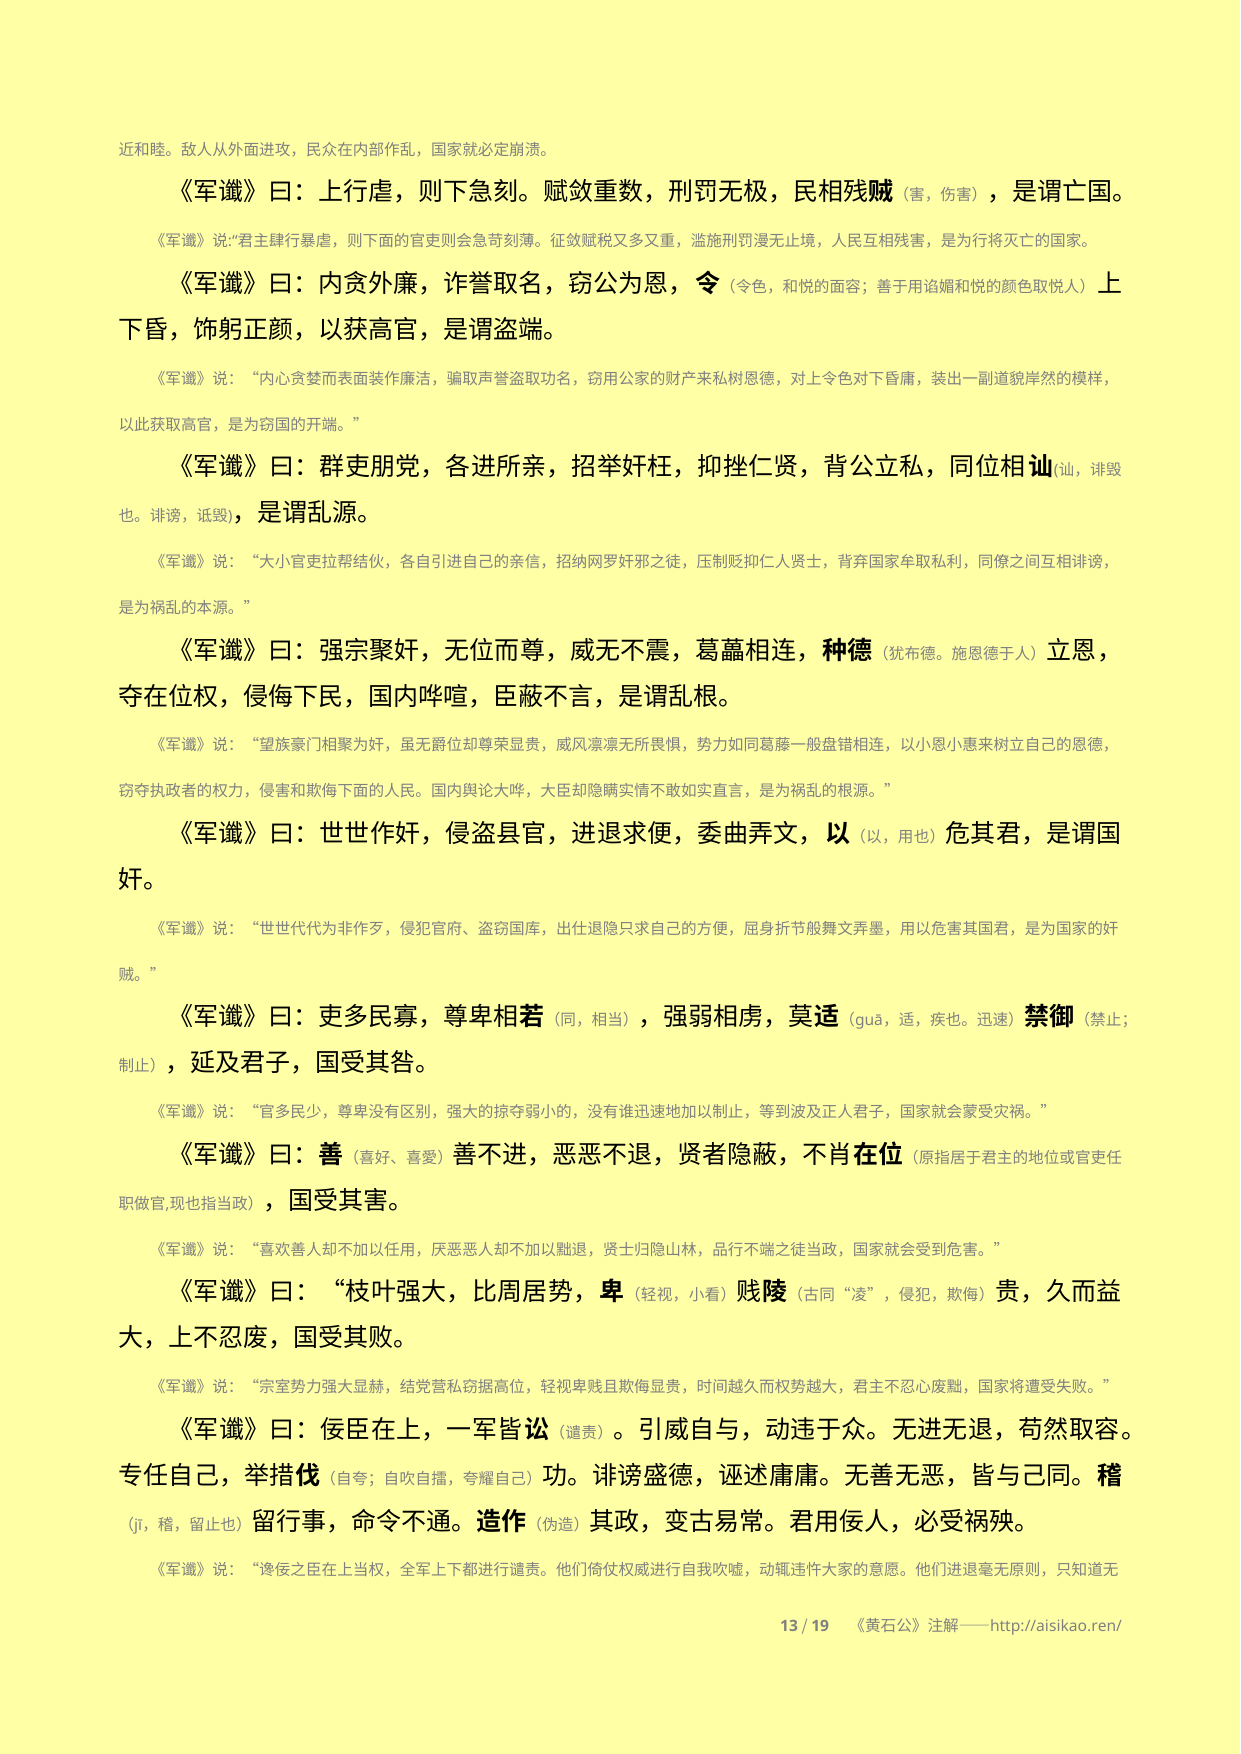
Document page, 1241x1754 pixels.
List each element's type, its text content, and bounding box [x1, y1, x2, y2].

text 《军谶》曰：善（喜好、喜愛）善不进，恶恶不退，贤者隐蔽，不肖在位（原指居于君主的地位或官吏任职做官,现也指当政），国受其害。 [118, 1127, 1122, 1218]
text 《军谶》说:“君主肆行暴虐，则下面的官吏则会急苛刻薄。征敛赋税又多又重，滥施刑罚漫无止境，人民互相残害，是为行将灭亡的国家。 [118, 210, 1122, 256]
text 《军谶》曰：强宗聚奸，无位而尊，威无不震，葛藟相连，种德（犹布德。施恩德于人）立恩，夺在位权，侵侮下民，国内哗喧，臣蔽不言，是谓乱根。 [118, 622, 1122, 714]
text 《军谶》曰：吏多民寡，尊卑相若（同，相当），强弱相虏，莫适（guā，适，疾也。迅速）禁御（禁止；制止），延及君子，国受其咎。 [118, 989, 1122, 1081]
text 《军谶》曰：内贪外廉，诈誉取名，窃公为恩，令（令色，和悦的面容；善于用谄媚和悦的颜色取悦人）上下昏，饰躬正颜，以获高官，是谓盗端。 [118, 256, 1122, 347]
text 《军谶》曰：世世作奸，侵盗县官，进退求便，委曲弄文，以（以，用也）危其君，是谓国奸。 [118, 806, 1122, 897]
text 《军谶》说：“大小官吏拉帮结伙，各自引进自己的亲信，招纳网罗奸邪之徒，压制贬抑仁人贤士，背弃国家牟取私利，同僚之间互相诽谤，是为祸乱的本源。” [118, 531, 1122, 622]
text 《军谶》说：“官多民少，尊卑没有区别，强大的掠夺弱小的，没有谁迅速地加以制止，等到波及正人君子，国家就会蒙受灾祸。” [118, 1081, 1122, 1127]
text 《军谶》说：“内心贪婪而表面装作廉洁，骗取声誉盗取功名，窃用公家的财产来私树恩德，对上令色对下昏庸，装出一副道貌岸然的模样，以此获取高官，是为窃国的开端。” [118, 347, 1122, 439]
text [118, 1539, 1122, 1585]
text 《军谶》曰：群吏朋党，各进所亲，招举奸枉，抑挫仁贤，背公立私，同位相讪(讪，诽毁也。诽谤，诋毁)，是谓乱源。 [118, 439, 1122, 531]
text 《军谶》说：“望族豪门相聚为奸，虽无爵位却尊荣显贵，威风凛凛无所畏惧，势力如同葛藤一般盘错相连，以小恩小惠来树立自己的恩德，窃夺执政者的权力，侵害和欺侮下面的人民。国内舆论大哗，大臣却隐瞒实情不敢如实直言，是为祸乱的根源。” [118, 714, 1122, 806]
text 《军谶》曰：上行虐，则下急刻。赋敛重数，刑罚无极，民相残贼（害，伤害），是谓亡国。 [118, 164, 1122, 210]
text 《军谶》说：“世世代代为非作歹，侵犯官府、盗窃国库，出仕退隐只求自己的方便，屈身折节般舞文弄墨，用以危害其国君，是为国家的奸贼。” [118, 897, 1122, 989]
text 《军谶》说：“宗室势力强大显赫，结党营私窃据高位，轻视卑贱且欺侮显贵，时间越久而权势越大，君主不忍心废黜，国家将遭受失败。” [118, 1356, 1122, 1402]
text 《军谶》曰：佞臣在上，一军皆讼（谴责）。引威自与，动违于众。无进无退，苟然取容。专任自己，举措伐（自夸；自吹自擂，夸耀自己）功。诽谤盛德，诬述庸庸。无善无恶，皆与己同。稽（jī，稽，留止也）留行事，命令不通。造作（伪造）其政，变古易常。君用佞人，必受祸殃。 [118, 1402, 1122, 1539]
text 《军谶》说：“喜欢善人却不加以任用，厌恶恶人却不加以黜退，贤士归隐山林，品行不端之徒当政，国家就会受到危害。” [118, 1218, 1122, 1264]
text 《军谶》曰：“枝叶强大，比周居势，卑（轻视，小看）贱陵（古同“凌”，侵犯，欺侮）贵，久而益大，上不忍废，国受其败。 [118, 1264, 1122, 1356]
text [118, 118, 1122, 164]
